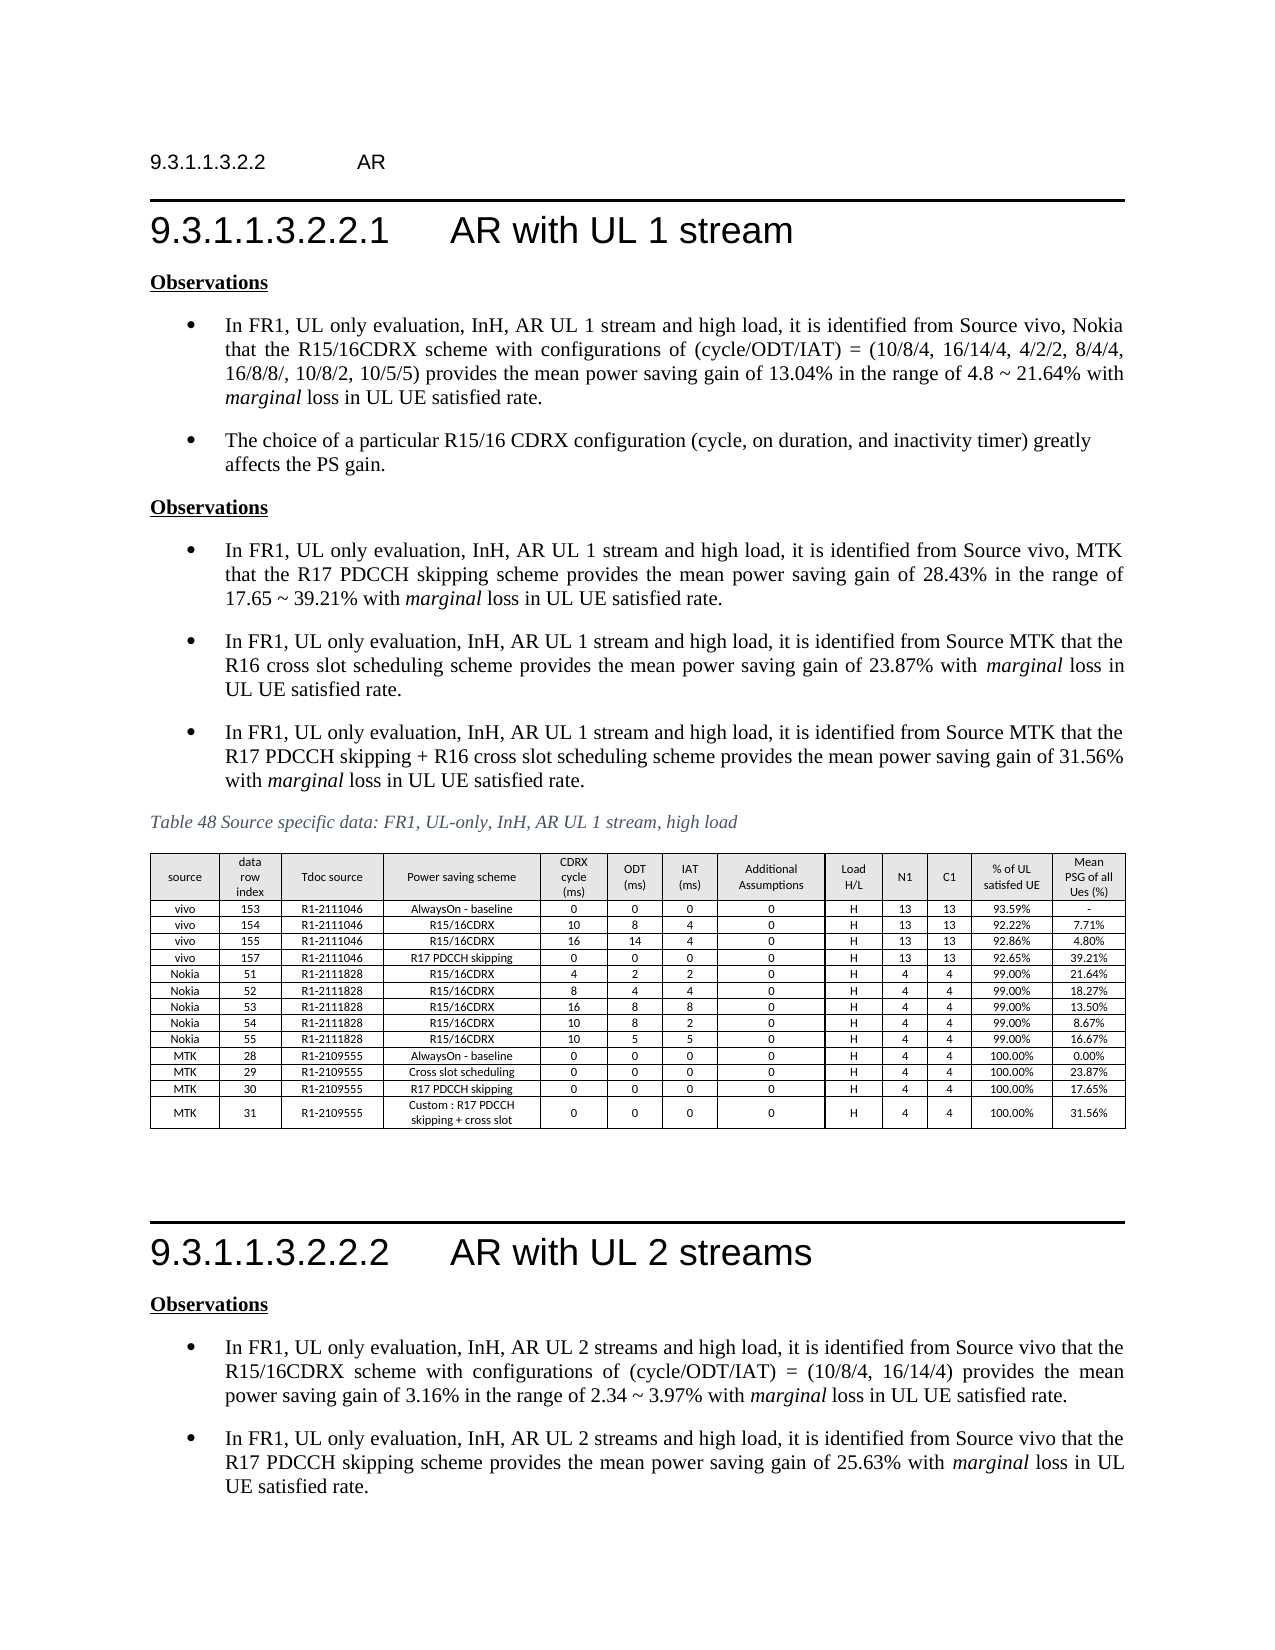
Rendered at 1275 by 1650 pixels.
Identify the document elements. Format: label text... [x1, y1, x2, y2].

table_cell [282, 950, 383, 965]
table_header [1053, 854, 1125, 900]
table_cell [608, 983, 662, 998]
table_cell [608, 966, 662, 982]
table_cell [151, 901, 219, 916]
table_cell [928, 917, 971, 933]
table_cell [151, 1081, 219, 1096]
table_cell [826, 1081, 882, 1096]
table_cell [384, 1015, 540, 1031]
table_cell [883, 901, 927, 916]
text Table 48 Source specific data: FR1, UL-only, InH, AR UL 1 stream, high load [150, 811, 1125, 832]
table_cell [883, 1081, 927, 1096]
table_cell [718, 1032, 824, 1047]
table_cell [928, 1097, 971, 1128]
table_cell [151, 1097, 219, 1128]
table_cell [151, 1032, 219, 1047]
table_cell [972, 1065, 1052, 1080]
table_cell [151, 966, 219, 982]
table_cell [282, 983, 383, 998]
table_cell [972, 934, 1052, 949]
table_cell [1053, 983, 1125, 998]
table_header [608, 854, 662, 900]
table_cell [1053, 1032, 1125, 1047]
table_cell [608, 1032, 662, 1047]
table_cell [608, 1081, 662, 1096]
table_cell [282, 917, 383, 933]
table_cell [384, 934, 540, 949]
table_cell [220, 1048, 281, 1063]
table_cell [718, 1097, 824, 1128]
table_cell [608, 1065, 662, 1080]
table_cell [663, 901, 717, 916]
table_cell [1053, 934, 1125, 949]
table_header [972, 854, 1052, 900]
list In FR1, UL only evaluation, InH, AR UL 1 stream and high load, it is identified from Source MTK that the R17 PDCCH skipping + R16 cross slot scheduling scheme provides the mean power saving gain of 31.56% with marginal loss in UL UE satisfied rate. [187, 719, 1125, 792]
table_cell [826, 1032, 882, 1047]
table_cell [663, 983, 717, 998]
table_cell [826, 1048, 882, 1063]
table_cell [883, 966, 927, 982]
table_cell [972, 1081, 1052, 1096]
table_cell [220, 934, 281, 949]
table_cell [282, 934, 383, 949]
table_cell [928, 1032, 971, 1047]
list The choice of a particular R15/16 CDRX configuration (cycle, on duration, and inactivity timer) greatly affects the PS gain. [187, 428, 1125, 476]
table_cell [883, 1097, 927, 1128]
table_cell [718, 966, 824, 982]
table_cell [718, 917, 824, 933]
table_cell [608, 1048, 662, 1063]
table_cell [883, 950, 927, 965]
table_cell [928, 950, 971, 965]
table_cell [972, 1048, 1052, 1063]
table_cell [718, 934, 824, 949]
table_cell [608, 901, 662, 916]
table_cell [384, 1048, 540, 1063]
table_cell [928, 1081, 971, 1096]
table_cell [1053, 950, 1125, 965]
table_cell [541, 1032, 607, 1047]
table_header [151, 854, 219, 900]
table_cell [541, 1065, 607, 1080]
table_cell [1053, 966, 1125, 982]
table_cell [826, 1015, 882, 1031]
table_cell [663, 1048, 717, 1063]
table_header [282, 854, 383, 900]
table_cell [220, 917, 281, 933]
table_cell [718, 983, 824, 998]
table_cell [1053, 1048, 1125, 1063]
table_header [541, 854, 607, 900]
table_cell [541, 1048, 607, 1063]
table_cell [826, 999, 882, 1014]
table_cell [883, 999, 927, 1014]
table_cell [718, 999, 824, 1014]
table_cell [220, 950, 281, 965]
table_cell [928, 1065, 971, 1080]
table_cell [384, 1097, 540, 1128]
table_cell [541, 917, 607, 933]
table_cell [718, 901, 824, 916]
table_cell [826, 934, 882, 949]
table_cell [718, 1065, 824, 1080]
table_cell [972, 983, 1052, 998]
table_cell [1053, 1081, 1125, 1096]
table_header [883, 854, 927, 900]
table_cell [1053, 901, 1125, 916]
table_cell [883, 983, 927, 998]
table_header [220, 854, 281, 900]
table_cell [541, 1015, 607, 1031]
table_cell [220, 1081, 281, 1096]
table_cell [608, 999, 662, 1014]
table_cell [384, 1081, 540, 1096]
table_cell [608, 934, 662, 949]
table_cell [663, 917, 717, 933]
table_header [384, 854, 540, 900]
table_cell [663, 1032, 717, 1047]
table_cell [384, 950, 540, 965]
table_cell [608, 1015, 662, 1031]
text Observations [150, 270, 1125, 294]
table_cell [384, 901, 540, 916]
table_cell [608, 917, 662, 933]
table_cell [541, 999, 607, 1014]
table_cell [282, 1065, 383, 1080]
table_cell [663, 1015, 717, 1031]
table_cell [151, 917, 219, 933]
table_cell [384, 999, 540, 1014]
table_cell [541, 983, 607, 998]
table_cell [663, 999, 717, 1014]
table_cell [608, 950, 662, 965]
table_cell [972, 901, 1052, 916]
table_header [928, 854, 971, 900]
list In FR1, UL only evaluation, InH, AR UL 1 stream and high load, it is identified from Source MTK that the R16 cross slot scheduling scheme provides the mean power saving gain of 23.87% with marginal loss in UL UE satisfied rate. [187, 629, 1125, 701]
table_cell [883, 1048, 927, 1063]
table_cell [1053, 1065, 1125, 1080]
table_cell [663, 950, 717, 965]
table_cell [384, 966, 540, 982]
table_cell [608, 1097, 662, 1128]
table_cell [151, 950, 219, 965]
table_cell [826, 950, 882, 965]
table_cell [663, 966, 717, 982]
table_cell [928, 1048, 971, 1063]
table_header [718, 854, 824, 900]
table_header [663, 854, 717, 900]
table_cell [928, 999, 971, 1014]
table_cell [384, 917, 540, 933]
text Observations [150, 495, 1125, 519]
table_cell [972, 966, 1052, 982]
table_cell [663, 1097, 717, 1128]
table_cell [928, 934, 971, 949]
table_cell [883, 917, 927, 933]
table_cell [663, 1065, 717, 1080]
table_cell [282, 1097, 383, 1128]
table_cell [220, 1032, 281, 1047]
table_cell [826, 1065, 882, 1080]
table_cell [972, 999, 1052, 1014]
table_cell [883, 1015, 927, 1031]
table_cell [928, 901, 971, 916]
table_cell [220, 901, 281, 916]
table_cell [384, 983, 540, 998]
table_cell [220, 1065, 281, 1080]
list In FR1, UL only evaluation, InH, AR UL 2 streams and high load, it is identified from Source vivo that the R17 PDCCH skipping scheme provides the mean power saving gain of 25.63% with marginal loss in UL UE satisfied rate. [187, 1426, 1125, 1498]
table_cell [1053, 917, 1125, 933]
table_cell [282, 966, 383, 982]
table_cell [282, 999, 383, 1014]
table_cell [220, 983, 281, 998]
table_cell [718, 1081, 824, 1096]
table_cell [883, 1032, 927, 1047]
subtitle AR with UL 2 streams [150, 1224, 1125, 1273]
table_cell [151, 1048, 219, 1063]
subtitle AR [150, 150, 1125, 174]
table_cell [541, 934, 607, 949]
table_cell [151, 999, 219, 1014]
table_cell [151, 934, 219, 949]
list In FR1, UL only evaluation, InH, AR UL 1 stream and high load, it is identified from Source vivo, MTK that the R17 PDCCH skipping scheme provides the mean power saving gain of 28.43% in the range of 17.65 ~ 39.21% with marginal loss in UL UE satisfied rate. [187, 538, 1125, 610]
list In FR1, UL only evaluation, InH, AR UL 2 streams and high load, it is identified from Source vivo that the R15/16CDRX scheme with configurations of (cycle/ODT/IAT) = (10/8/4, 16/14/4) provides the mean power saving gain of 3.16% in the range of 2.34 ~ 3.97% with marginal loss in UL UE satisfied rate. [187, 1335, 1125, 1407]
list In FR1, UL only evaluation, InH, AR UL 1 stream and high load, it is identified from Source vivo, Nokia that the R15/16CDRX scheme with configurations of (cycle/ODT/IAT) = (10/8/4, 16/14/4, 4/2/2, 8/4/4, 16/8/8/, 10/8/2, 10/5/5) provides the mean power saving gain of 13.04% in the range of 4.8 ~ 21.64% with marginal loss in UL UE satisfied rate. [187, 313, 1125, 409]
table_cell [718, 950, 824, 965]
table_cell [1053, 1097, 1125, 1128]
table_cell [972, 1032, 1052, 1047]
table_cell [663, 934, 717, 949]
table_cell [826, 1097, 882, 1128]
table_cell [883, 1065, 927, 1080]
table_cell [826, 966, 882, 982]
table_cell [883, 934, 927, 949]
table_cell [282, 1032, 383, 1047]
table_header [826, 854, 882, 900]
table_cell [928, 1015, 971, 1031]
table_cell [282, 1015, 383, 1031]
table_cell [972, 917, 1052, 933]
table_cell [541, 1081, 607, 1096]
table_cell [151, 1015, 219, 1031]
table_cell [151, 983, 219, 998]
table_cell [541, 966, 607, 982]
text Observations [150, 1292, 1125, 1316]
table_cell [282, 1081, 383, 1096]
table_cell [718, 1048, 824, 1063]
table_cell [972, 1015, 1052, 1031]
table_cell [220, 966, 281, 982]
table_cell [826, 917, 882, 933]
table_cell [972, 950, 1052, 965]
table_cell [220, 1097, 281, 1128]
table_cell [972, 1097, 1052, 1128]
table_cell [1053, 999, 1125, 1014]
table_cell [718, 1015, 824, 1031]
subtitle AR with UL 1 stream [150, 202, 1125, 251]
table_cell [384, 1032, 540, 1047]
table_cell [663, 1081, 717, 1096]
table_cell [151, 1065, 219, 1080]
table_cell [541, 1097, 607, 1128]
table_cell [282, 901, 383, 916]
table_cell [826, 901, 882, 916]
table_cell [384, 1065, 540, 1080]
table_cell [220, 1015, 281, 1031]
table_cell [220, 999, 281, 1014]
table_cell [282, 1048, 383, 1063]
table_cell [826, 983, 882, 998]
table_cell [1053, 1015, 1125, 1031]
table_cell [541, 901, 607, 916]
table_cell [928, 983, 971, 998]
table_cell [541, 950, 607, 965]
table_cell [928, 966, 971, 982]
